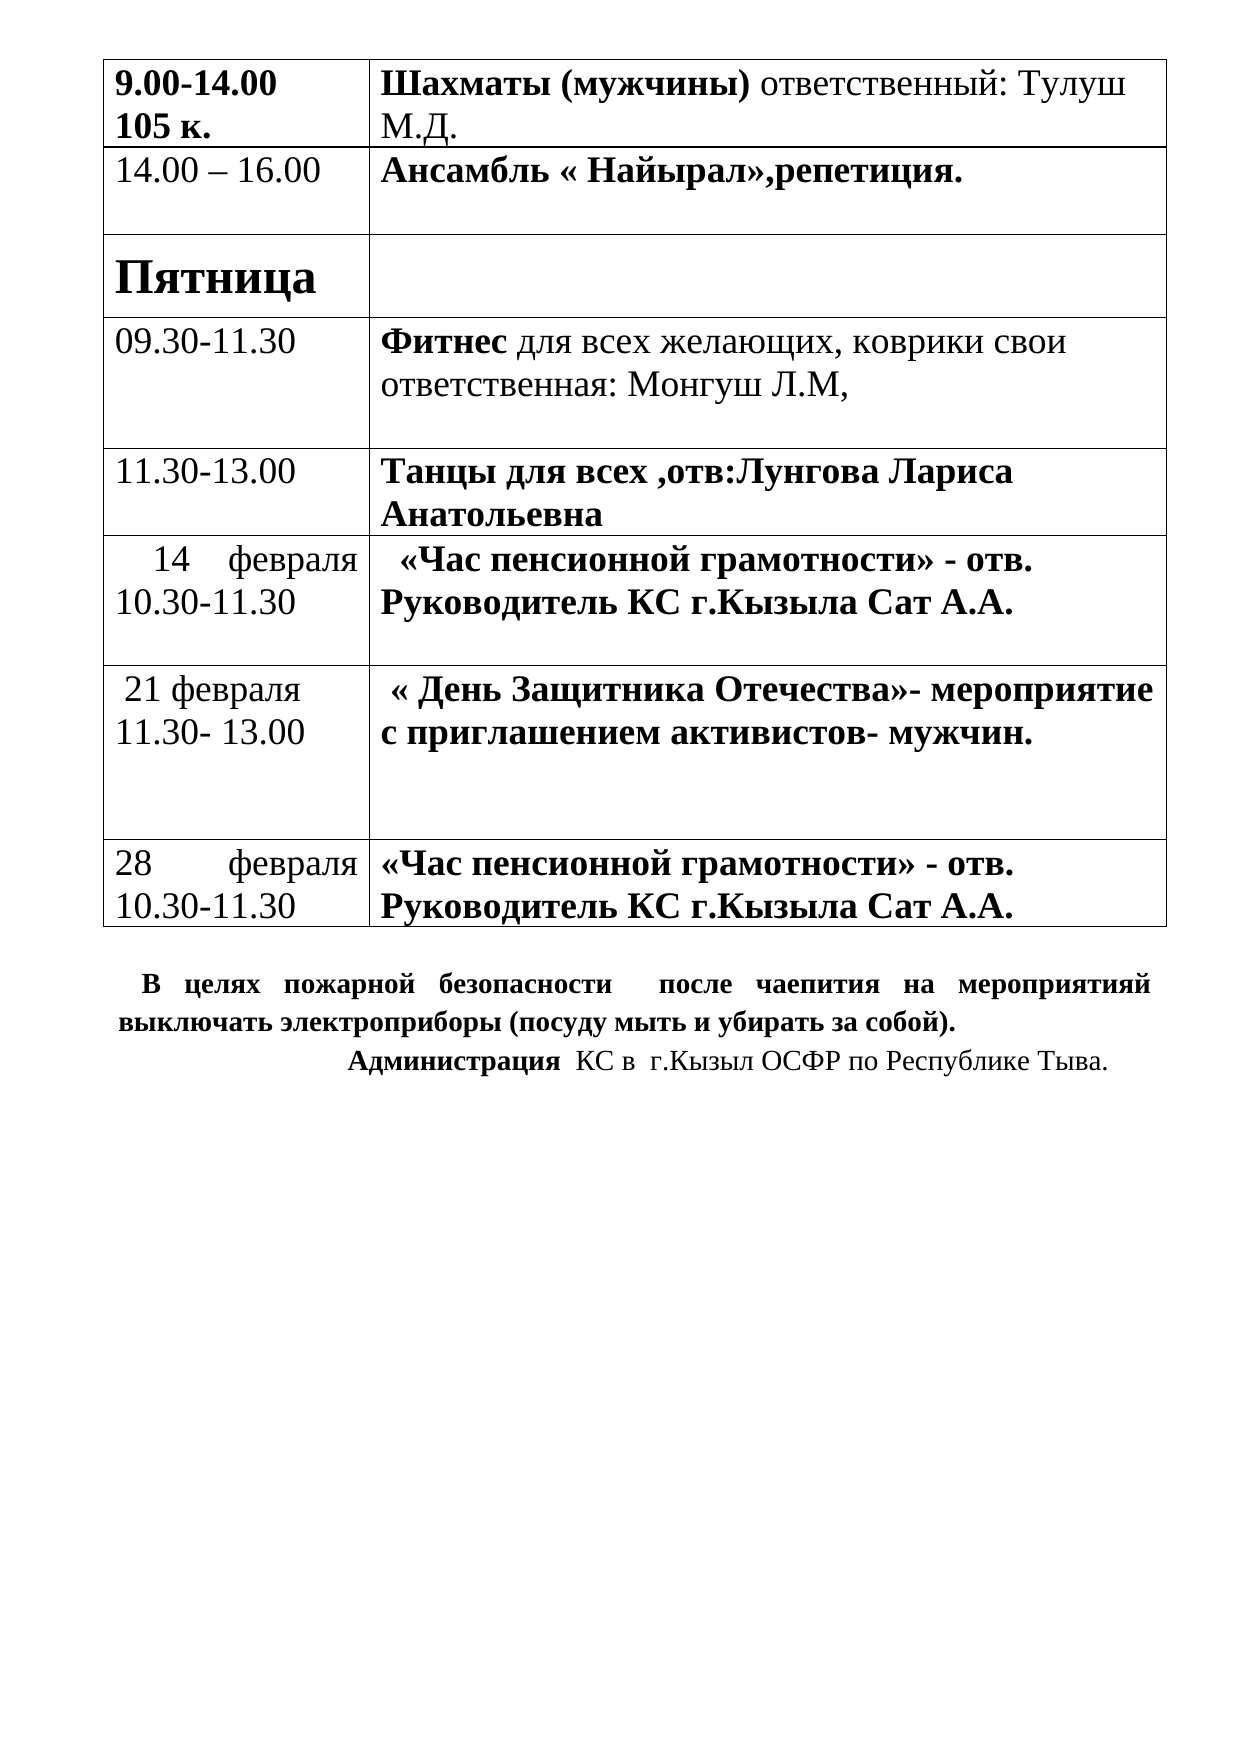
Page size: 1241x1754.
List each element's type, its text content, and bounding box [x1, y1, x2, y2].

table_cell 28 февраля 10.30-11.30 [104, 840, 369, 926]
table_cell 11.30-13.00 [104, 449, 369, 535]
table_cell Пятница [104, 235, 369, 317]
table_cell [370, 318, 1166, 448]
table_cell Шахматы (мужчины) ответственный: Тулуш М.Д. [370, 60, 1166, 146]
list Администрация КС в г.Кызыл ОСФР по Республике Тыва. [231, 1043, 1152, 1076]
table_cell 14.00 – 16.00 [104, 148, 369, 234]
table_cell 9.00-14.00 105 к. [104, 60, 369, 146]
table_cell « День Защитника Отечества»- мероприятие с приглашением активистов- мужчин. [370, 666, 1166, 839]
table_cell [370, 235, 1166, 317]
text В целях пожарной безопасности после чаепития на мероприятияй выключать электроприборы (посуду мыть и убирать за собой). [118, 966, 1152, 1038]
table_cell 09.30-11.30 [104, 318, 369, 448]
table_cell Ансамбль « Найырал»,репетиция. [370, 148, 1166, 234]
table_cell Танцы для всех ,отв:Лунгова Лариса Анатольевна [370, 449, 1166, 535]
table_cell 14 февраля 10.30-11.30 [104, 536, 369, 665]
table_cell «Час пенсионной грамотности» - отв. Руководитель КС г.Кызыла Сат А.А. [370, 536, 1166, 665]
table_cell «Час пенсионной грамотности» - отв. Руководитель КС г.Кызыла Сат А.А. [370, 840, 1166, 926]
table_cell 21 февраля 11.30- 13.00 [104, 666, 369, 839]
